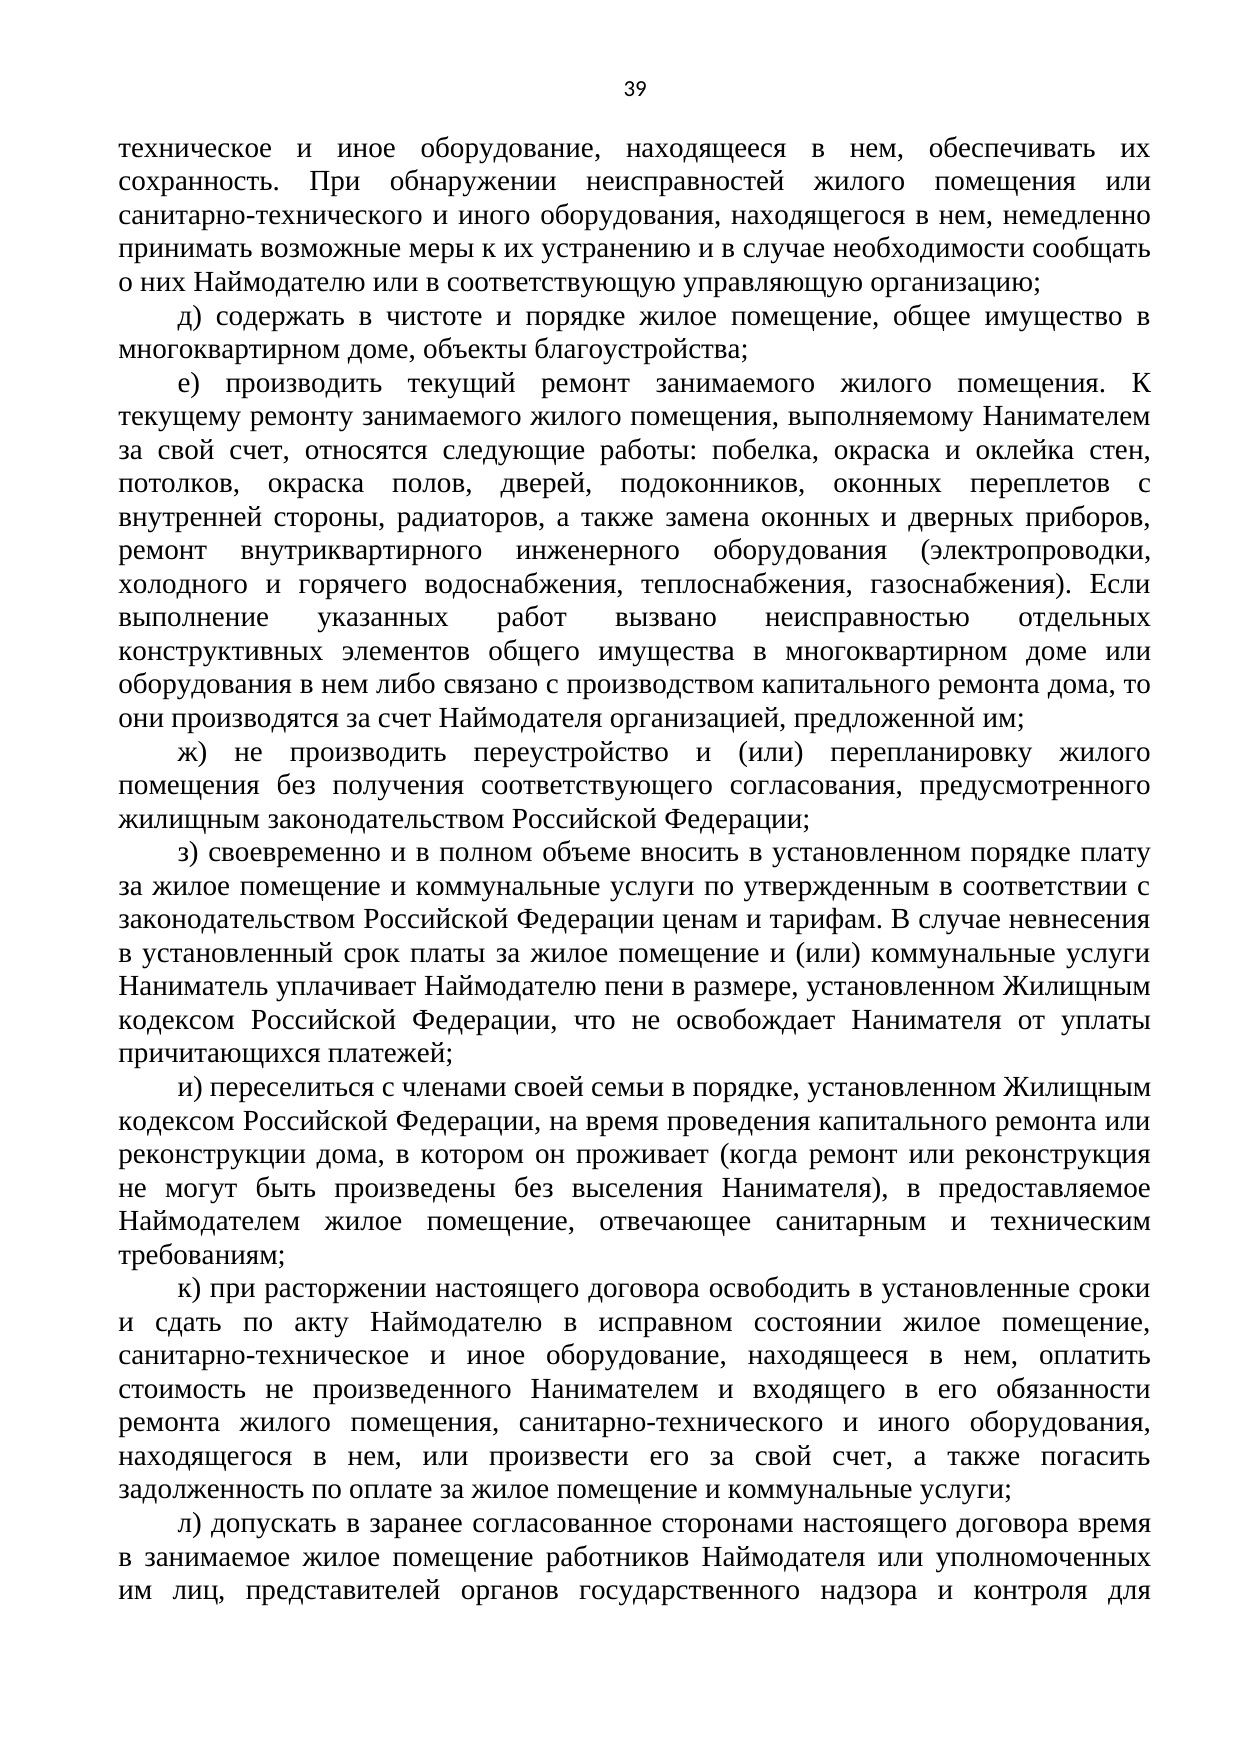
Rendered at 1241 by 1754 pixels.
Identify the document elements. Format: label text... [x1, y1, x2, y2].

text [118, 130, 1152, 298]
text к) при расторжении настоящего договора освободить в установленные сроки и сдать по акту Наймодателю в исправном состоянии жилое помещение, санитарно-техническое и иное оборудование, находящееся в нем, оплатить стоимость не произведенного Нанимателем и входящего в его обязанности ремонта жилого помещения, санитарно-технического и иного оборудования, находящегося в нем, или произвести его за свой счет, а также погасить задолженность по оплате за жилое помещение и коммунальные услуги; [118, 1270, 1152, 1505]
text з) своевременно и в полном объеме вносить в установленном порядке плату за жилое помещение и коммунальные услуги по утвержденным в соответствии с законодательством Российской Федерации ценам и тарифам. В случае невнесения в установленный срок платы за жилое помещение и (или) коммунальные услуги Наниматель уплачивает Наймодателю пени в размере, установленном Жилищным кодексом Российской Федерации, что не освобождает Нанимателя от уплаты причитающихся платежей; [118, 834, 1152, 1069]
text е) производить текущий ремонт занимаемого жилого помещения. К текущему ремонту занимаемого жилого помещения, выполняемому Нанимателем за свой счет, относятся следующие работы: побелка, окраска и оклейка стен, потолков, окраска полов, дверей, подоконников, оконных переплетов с внутренней стороны, радиаторов, а также замена оконных и дверных приборов, ремонт внутриквартирного инженерного оборудования (электропроводки, холодного и горячего водоснабжения, теплоснабжения, газоснабжения). Если выполнение указанных работ вызвано неисправностью отдельных конструктивных элементов общего имущества в многоквартирном доме или оборудования в нем либо связано с производством капитального ремонта дома, то они производятся за счет Наймодателя организацией, предложенной им; [118, 365, 1152, 734]
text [118, 1505, 1152, 1606]
text и) переселиться с членами своей семьи в порядке, установленном Жилищным кодексом Российской Федерации, на время проведения капитального ремонта или реконструкции дома, в котором он проживает (когда ремонт или реконструкция не могут быть произведены без выселения Нанимателя), в предоставляемое Наймодателем жилое помещение, отвечающее санитарным и техническим требованиям; [118, 1069, 1152, 1270]
text ж) не производить переустройство и (или) перепланировку жилого помещения без получения соответствующего согласования, предусмотренного жилищным законодательством Российской Федерации; [118, 734, 1152, 834]
text д) содержать в чистоте и порядке жилое помещение, общее имущество в многоквартирном доме, объекты благоустройства; [118, 298, 1152, 365]
